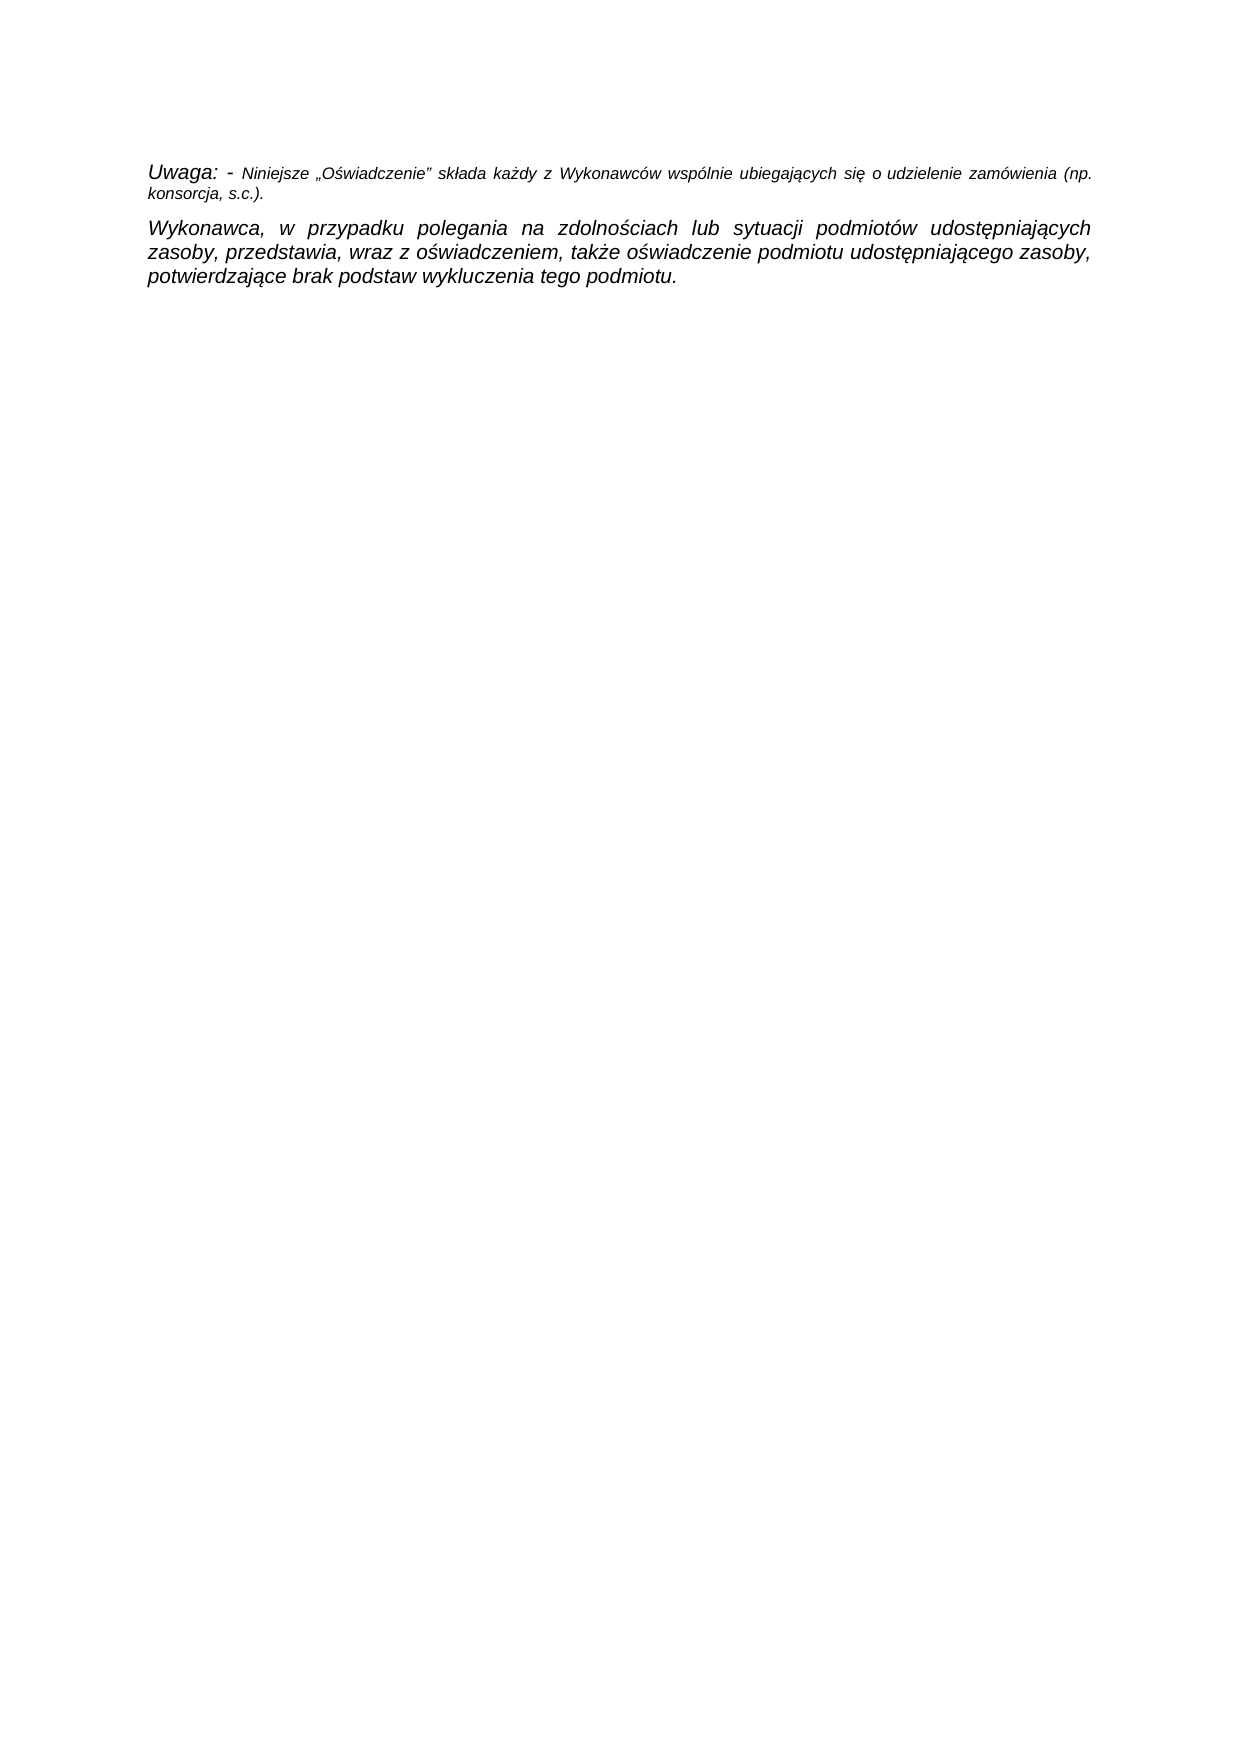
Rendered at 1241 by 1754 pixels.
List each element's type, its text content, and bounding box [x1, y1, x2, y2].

text Uwaga: - Niniejsze „Oświadczenie” składa każdy z Wykonawców wspólnie ubiegających się o udzielenie zamówienia (np. konsorcja, s.c.). [148, 160, 1093, 203]
text Wykonawca, w przypadku polegania na zdolnościach lub sytuacji podmiotów udostępniających zasoby, przedstawia, wraz z oświadczeniem, także oświadczenie podmiotu udostępniającego zasoby, potwierdzające brak podstaw wykluczenia tego podmiotu. [148, 216, 1093, 287]
